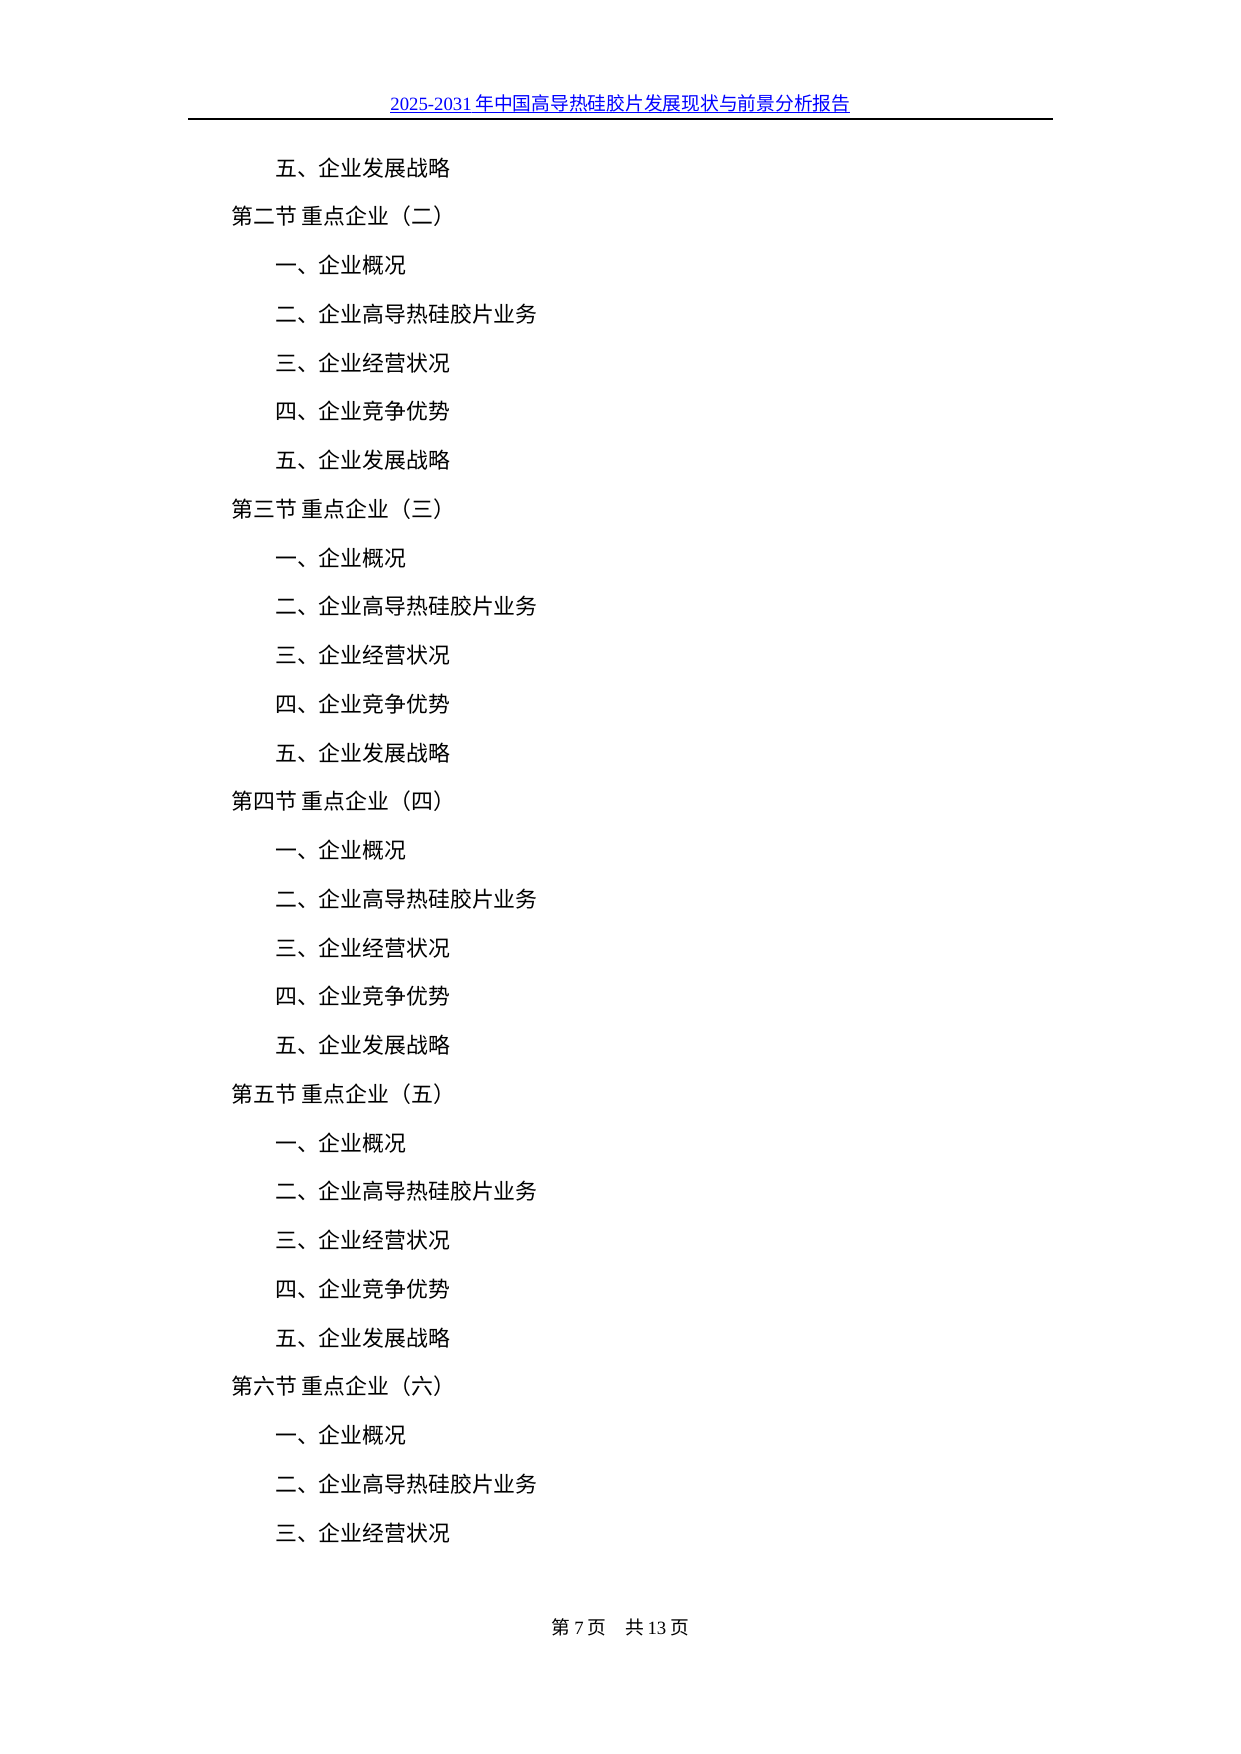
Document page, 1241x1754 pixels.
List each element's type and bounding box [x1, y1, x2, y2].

text [187, 150, 1053, 1548]
